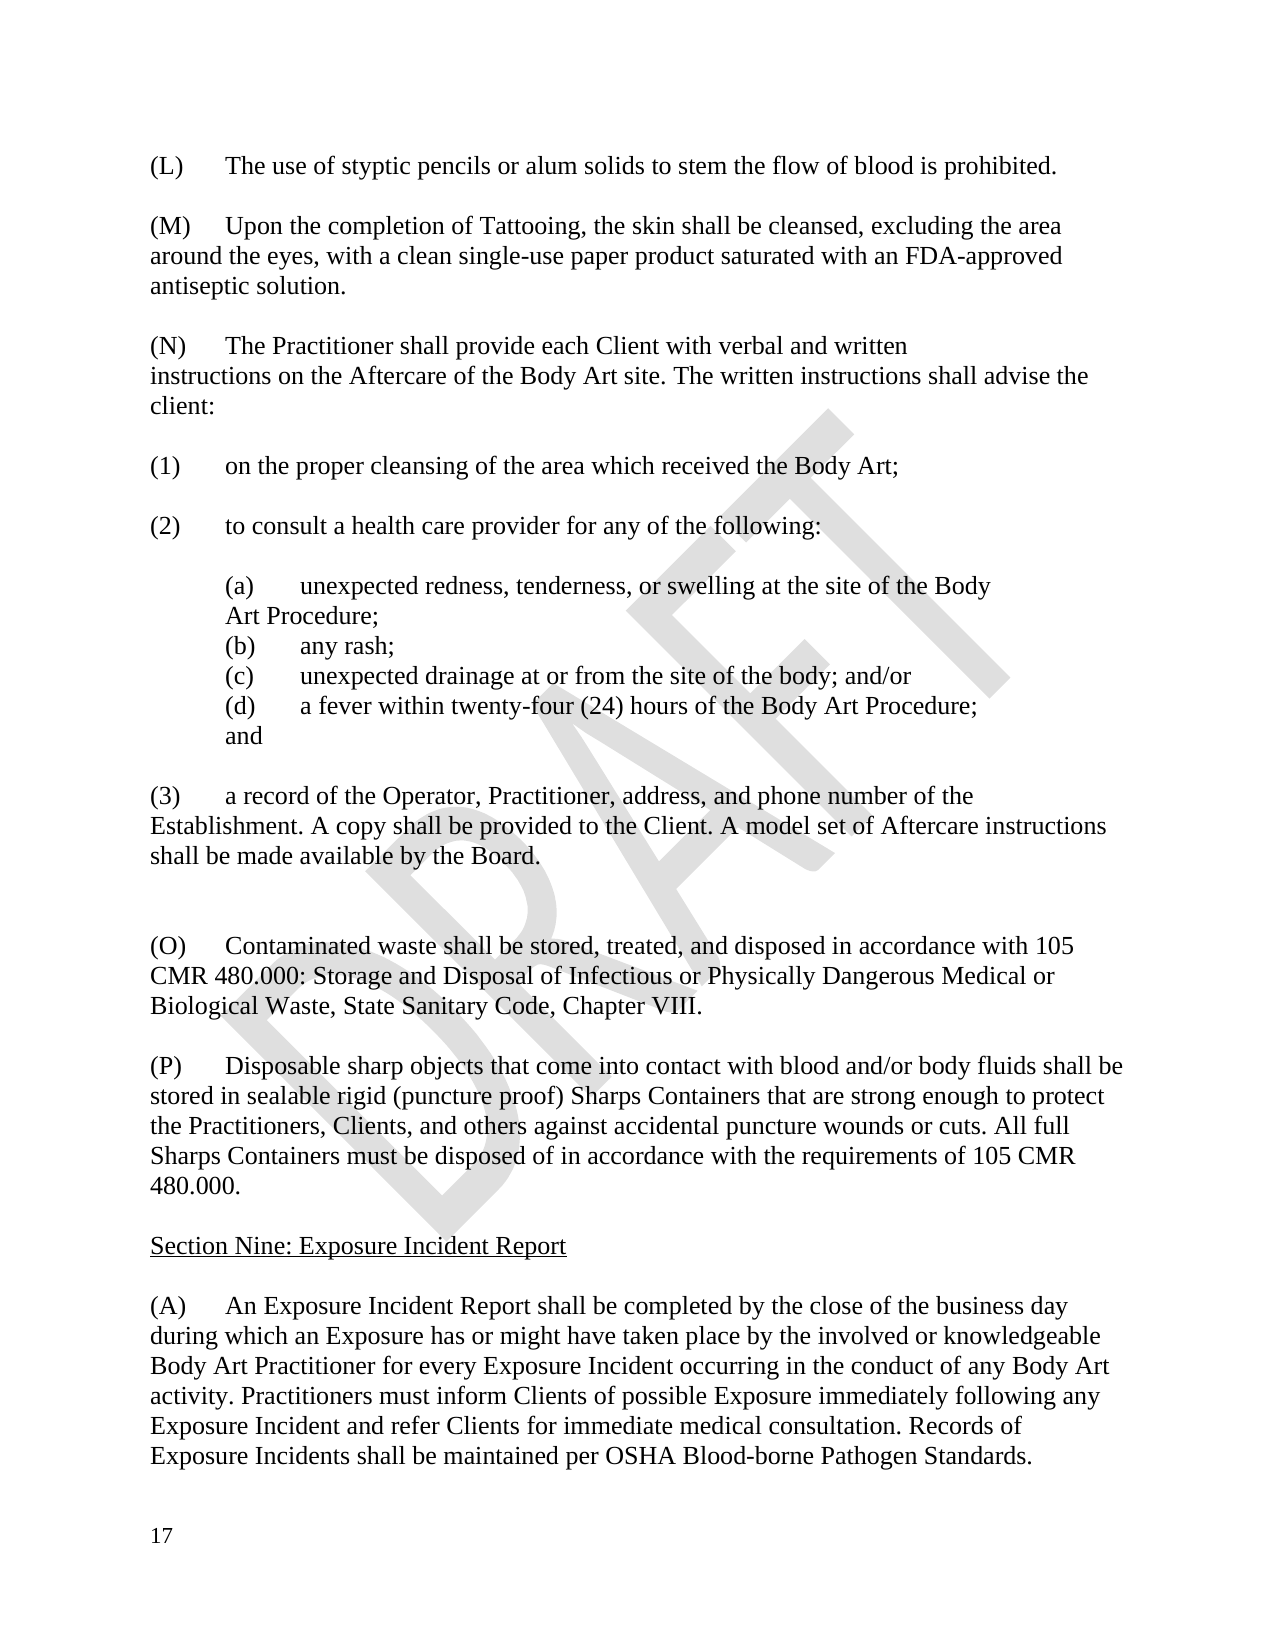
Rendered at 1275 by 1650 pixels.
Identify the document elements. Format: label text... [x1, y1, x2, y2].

text (M) Upon the completion of Tattooing, the skin shall be cleansed, excluding the area around the eyes, with a clean single-use paper product saturated with an FDA-approved antiseptic solution. [150, 210, 1125, 300]
text (2) to consult a health care provider for any of the following: [150, 510, 1125, 540]
text (P) Disposable sharp objects that come into contact with blood and/or body fluids shall be stored in sealable rigid (puncture proof) Sharps Containers that are strong enough to protect the Practitioners, Clients, and others against accidental puncture wounds or cuts. All full Sharps Containers must be disposed of in accordance with the requirements of 105 CMR 480.000. [150, 1050, 1125, 1200]
text (L) The use of styptic pencils or alum solids to stem the flow of blood is prohibited. [150, 150, 1125, 180]
text (3) a record of the Operator, Practitioner, address, and phone number of the Establishment. A copy shall be provided to the Client. A model set of Aftercare instructions shall be made available by the Board. [150, 780, 1125, 870]
text (A) An Exposure Incident Report shall be completed by the close of the business day during which an Exposure has or might have taken place by the involved or knowledgeable Body Art Practitioner for every Exposure Incident occurring in the conduct of any Body Art activity. Practitioners must inform Clients of possible Exposure immediately following any Exposure Incident and refer Clients for immediate medical consultation. Records of Exposure Incidents shall be maintained per OSHA Blood-borne Pathogen Standards. [150, 1290, 1125, 1470]
text (O) Contaminated waste shall be stored, treated, and disposed in accordance with 105 CMR 480.000: Storage and Disposal of Infectious or Physically Dangerous Medical or Biological Waste, State Sanitary Code, Chapter VIII. [150, 930, 1125, 1020]
text (a) unexpected redness, tenderness, or swelling at the site of the Body Art Procedure; [150, 570, 1125, 630]
text (b) any rash; [150, 630, 1125, 660]
text instructions on the Aftercare of the Body Art site. The written instructions shall advise the client: [150, 360, 1125, 420]
text (N) The Practitioner shall provide each Client with verbal and written [150, 330, 1125, 360]
text (1) on the proper cleansing of the area which received the Body Art; [150, 450, 1125, 480]
text Section Nine: Exposure Incident Report [150, 1230, 1125, 1260]
text (d) a fever within twenty-four (24) hours of the Body Art Procedure; and [150, 690, 1125, 750]
text (c) unexpected drainage at or from the site of the body; and/or [150, 660, 1125, 690]
